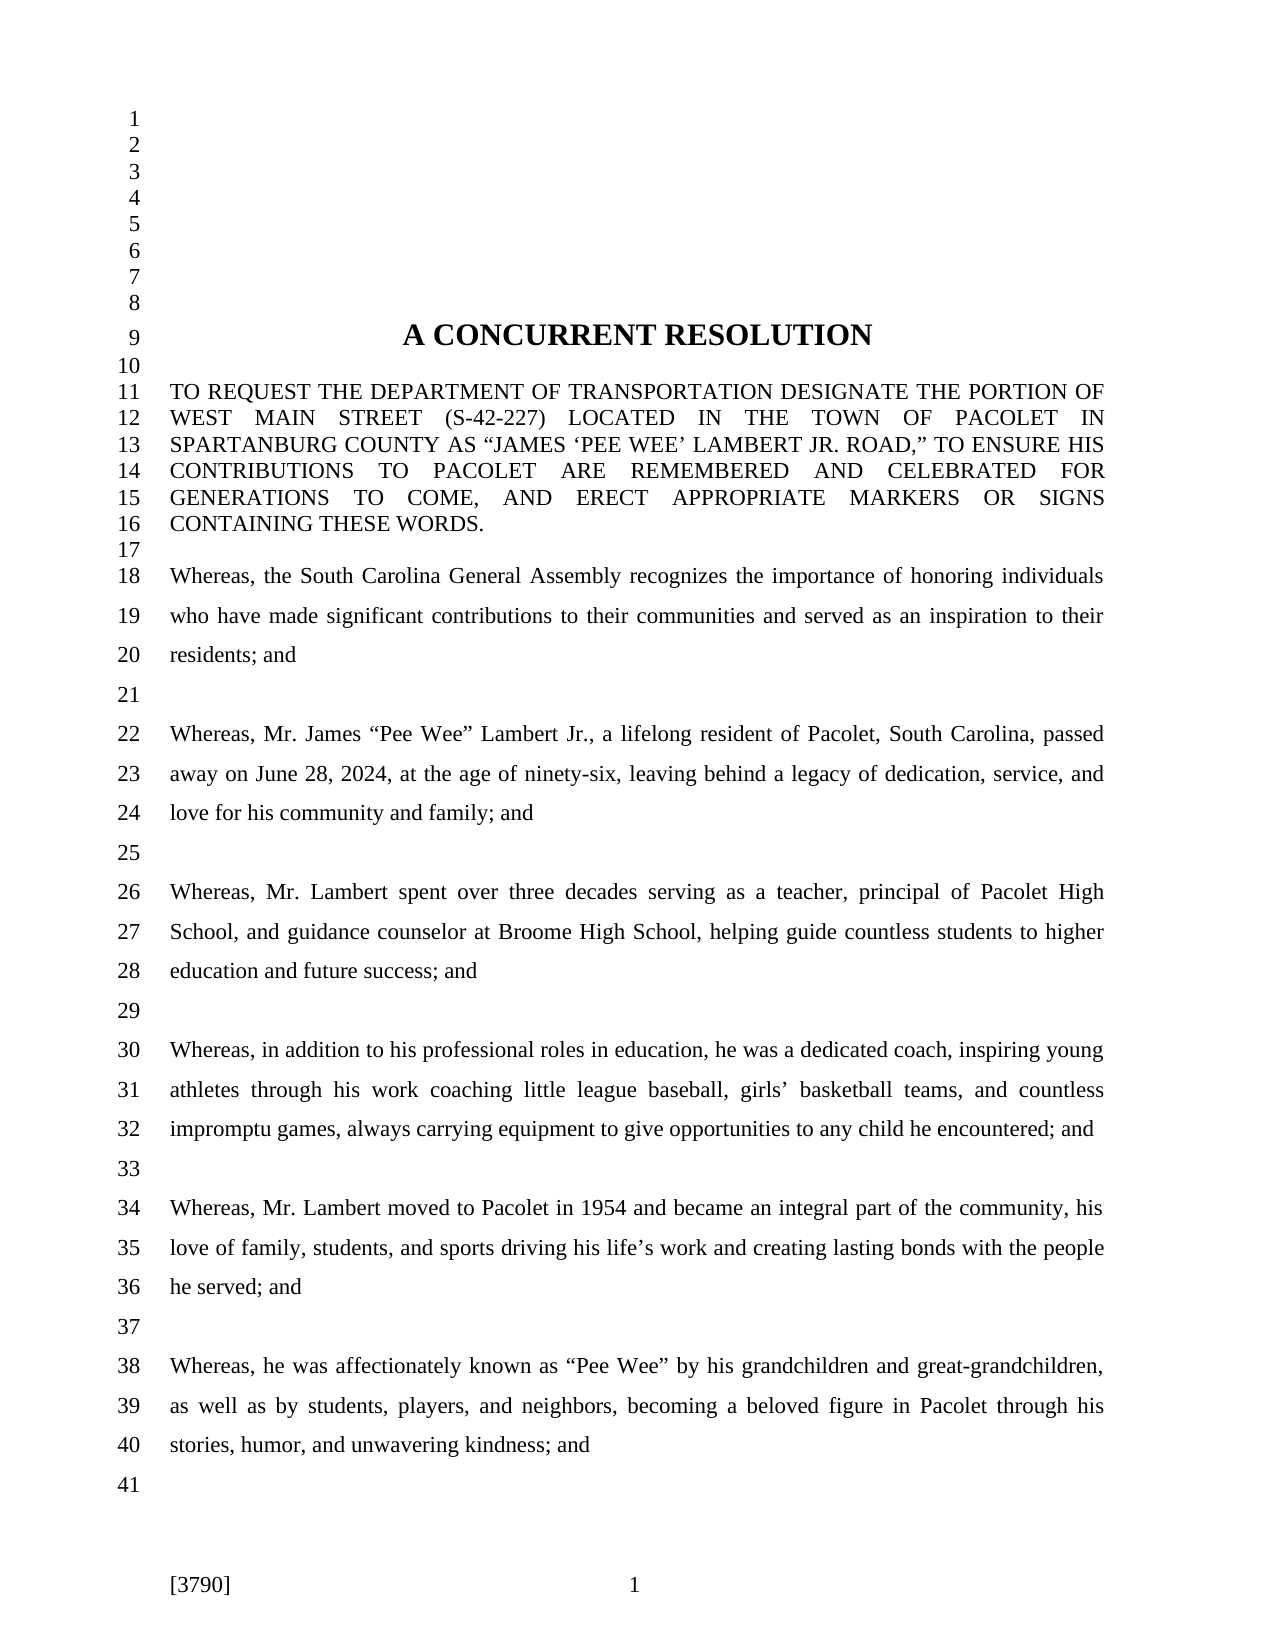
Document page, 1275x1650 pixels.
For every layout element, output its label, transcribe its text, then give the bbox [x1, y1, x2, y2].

text Whereas, he was affectionately known as “Pee Wee” by his grandchildren and great-grandchildren, as well as by students, players, and neighbors, becoming a beloved figure in Pacolet through his stories, humor, and unwavering kindness; and [169, 1352, 1106, 1457]
text Whereas, in addition to his professional roles in education, he was a dedicated coach, inspiring young athletes through his work coaching little league baseball, girls’ basketball teams, and countless impromptu games, always carrying equipment to give opportunities to any child he encountered; and [169, 1036, 1106, 1142]
text Whereas, the South Carolina General Assembly recognizes the importance of honoring individuals who have made significant contributions to their communities and served as an inspiration to their residents; and [169, 563, 1106, 668]
text A concurrent RESOLUTION [169, 316, 1106, 352]
text Whereas, Mr. James “Pee Wee” Lambert Jr., a lifelong resident of Pacolet, South Carolina, passed away on June 28, 2024, at the age of ninety-six, leaving behind a legacy of dedication, service, and love for his community and family; and [169, 721, 1106, 826]
text Whereas, Mr. Lambert moved to Pacolet in 1954 and became an integral part of the community, his love of family, students, and sports driving his life’s work and creating lasting bonds with the people he served; and [169, 1194, 1106, 1299]
text Whereas, Mr. Lambert spent over three decades serving as a teacher, principal of Pacolet High School, and guidance counselor at Broome High School, helping guide countless students to higher education and future success; and [169, 878, 1106, 984]
